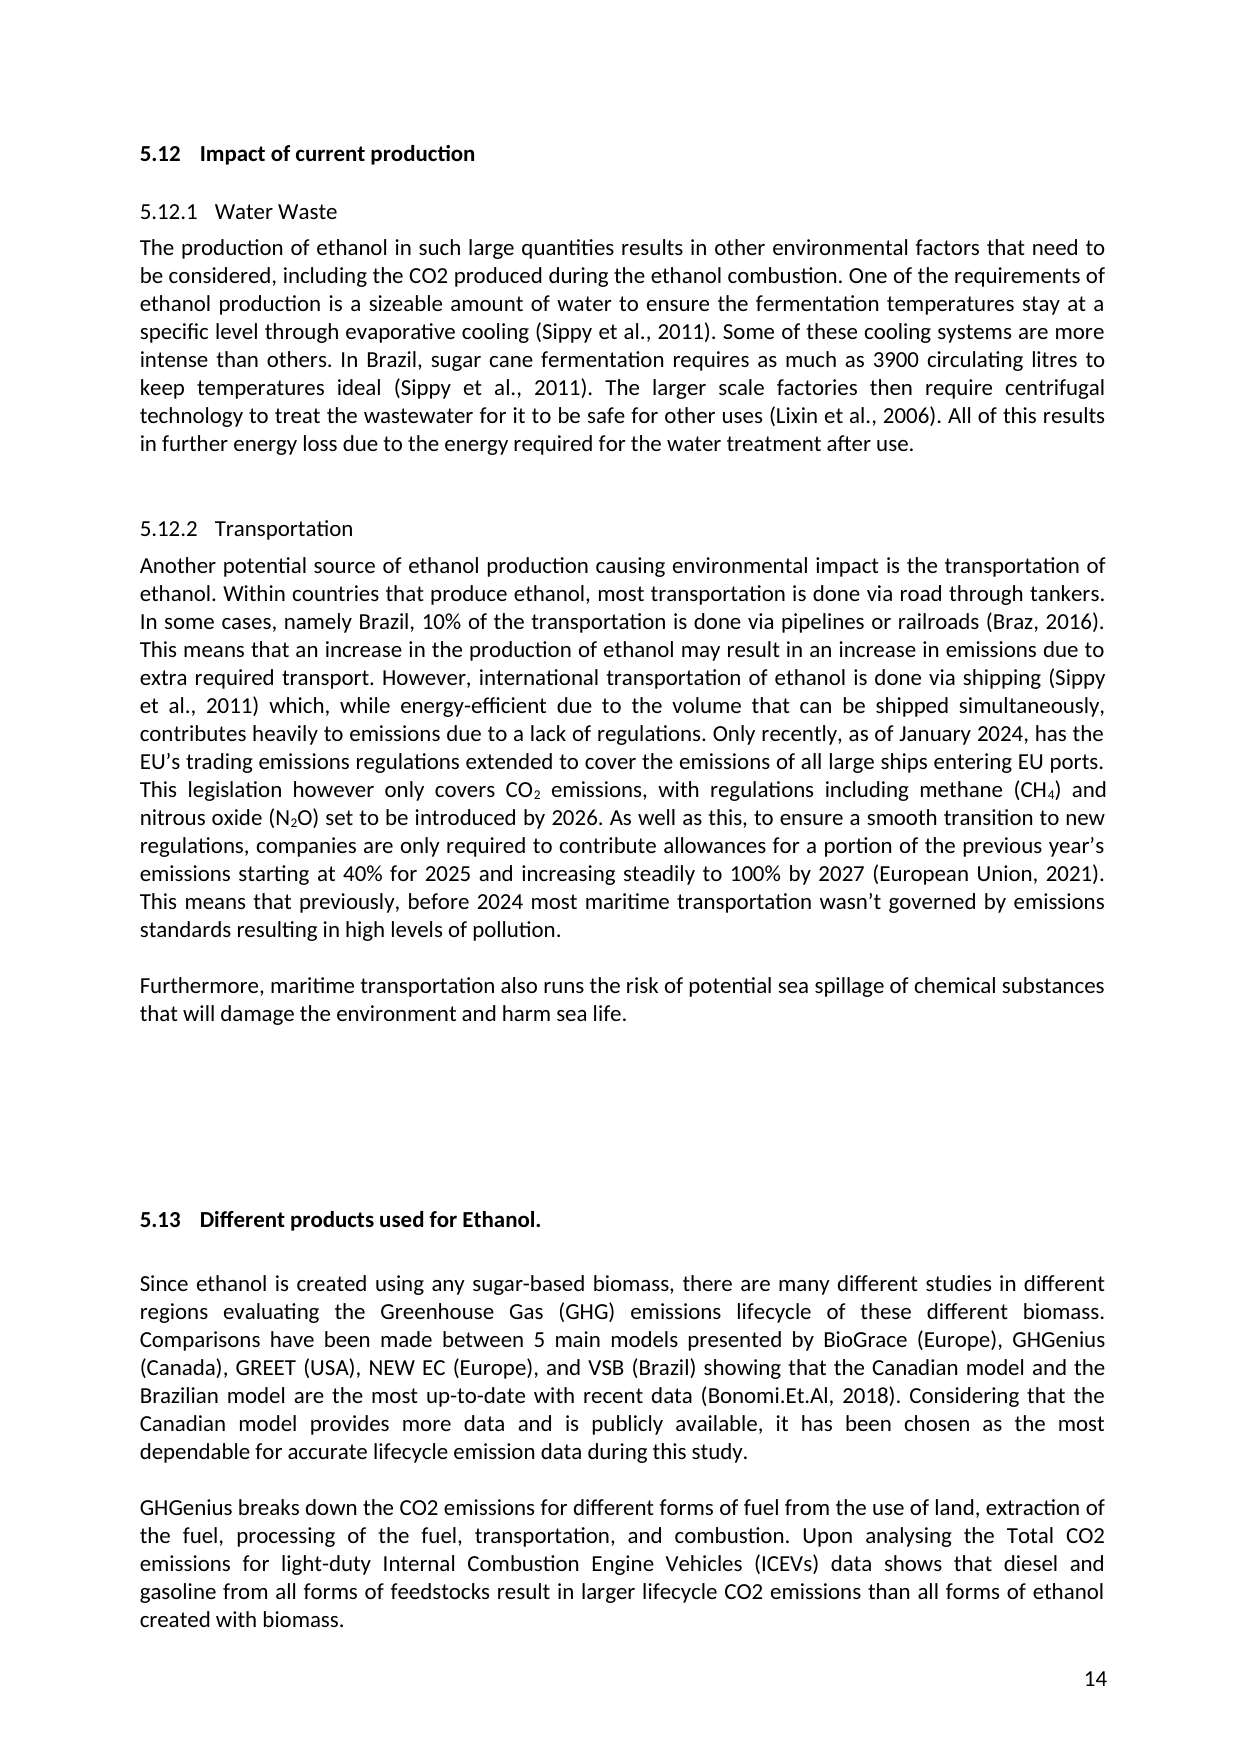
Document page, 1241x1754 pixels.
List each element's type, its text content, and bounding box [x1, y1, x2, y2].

subtitle Different products used for Ethanol. [139, 1205, 1107, 1233]
text Furthermore, maritime transportation also runs the risk of potential sea spillage of chemical substances that will damage the environment and harm sea life. [139, 971, 1107, 1027]
text The production of ethanol in such large quantities results in other environmental factors that need to be considered, including the CO2 produced during the ethanol combustion. One of the requirements of ethanol production is a sizeable amount of water to ensure the fermentation temperatures stay at a specific level through evaporative cooling (Sippy et al., 2011). Some of these cooling systems are more intense than others. In Brazil, sugar cane fermentation requires as much as 3900 circulating litres to keep temperatures ideal (Sippy et al., 2011). The larger scale factories then require centrifugal technology to treat the wastewater for it to be safe for other uses (Lixin et al., 2006). All of this results in further energy loss due to the energy required for the water treatment after use. [139, 233, 1107, 457]
subtitle Impact of current production [139, 139, 1107, 168]
text Another potential source of ethanol production causing environmental impact is the transportation of ethanol. Within countries that produce ethanol, most transportation is done via road through tankers. In some cases, namely Brazil, 10% of the transportation is done via pipelines or railroads (Braz, 2016). This means that an increase in the production of ethanol may result in an increase in emissions due to extra required transport. However, international transportation of ethanol is done via shipping (Sippy et al., 2011) which, while energy-efficient due to the volume that can be shipped simultaneously, contributes heavily to emissions due to a lack of regulations. Only recently, as of January 2024, has the EU’s trading emissions regulations extended to cover the emissions of all large ships entering EU ports. This legislation however only covers CO2 emissions, with regulations including methane (CH4) and nitrous oxide (N2O) set to be introduced by 2026. As well as this, to ensure a smooth transition to new regulations, companies are only required to contribute allowances for a portion of the previous year’s emissions starting at 40% for 2025 and increasing steadily to 100% by 2027 (European Union, 2021). This means that previously, before 2024 most maritime transportation wasn’t governed by emissions standards resulting in high levels of pollution. [139, 551, 1107, 943]
text Since ethanol is created using any sugar-based biomass, there are many different studies in different regions evaluating the Greenhouse Gas (GHG) emissions lifecycle of these different biomass. Comparisons have been made between 5 main models presented by BioGrace (Europe), GHGenius (Canada), GREET (USA), NEW EC (Europe), and VSB (Brazil) showing that the Canadian model and the Brazilian model are the most up-to-date with recent data (Bonomi.Et.Al, 2018). Considering that the Canadian model provides more data and is publicly available, it has been chosen as the most dependable for accurate lifecycle emission data during this study. [139, 1269, 1107, 1465]
text GHGenius breaks down the CO2 emissions for different forms of fuel from the use of land, extraction of the fuel, processing of the fuel, transportation, and combustion. Upon analysing the Total CO2 emissions for light-duty Internal Combustion Engine Vehicles (ICEVs) data shows that diesel and gasoline from all forms of feedstocks result in larger lifecycle CO2 emissions than all forms of ethanol created with biomass. [139, 1493, 1107, 1633]
subtitle Transportation [139, 514, 1107, 542]
subtitle Water Waste [139, 197, 1107, 225]
